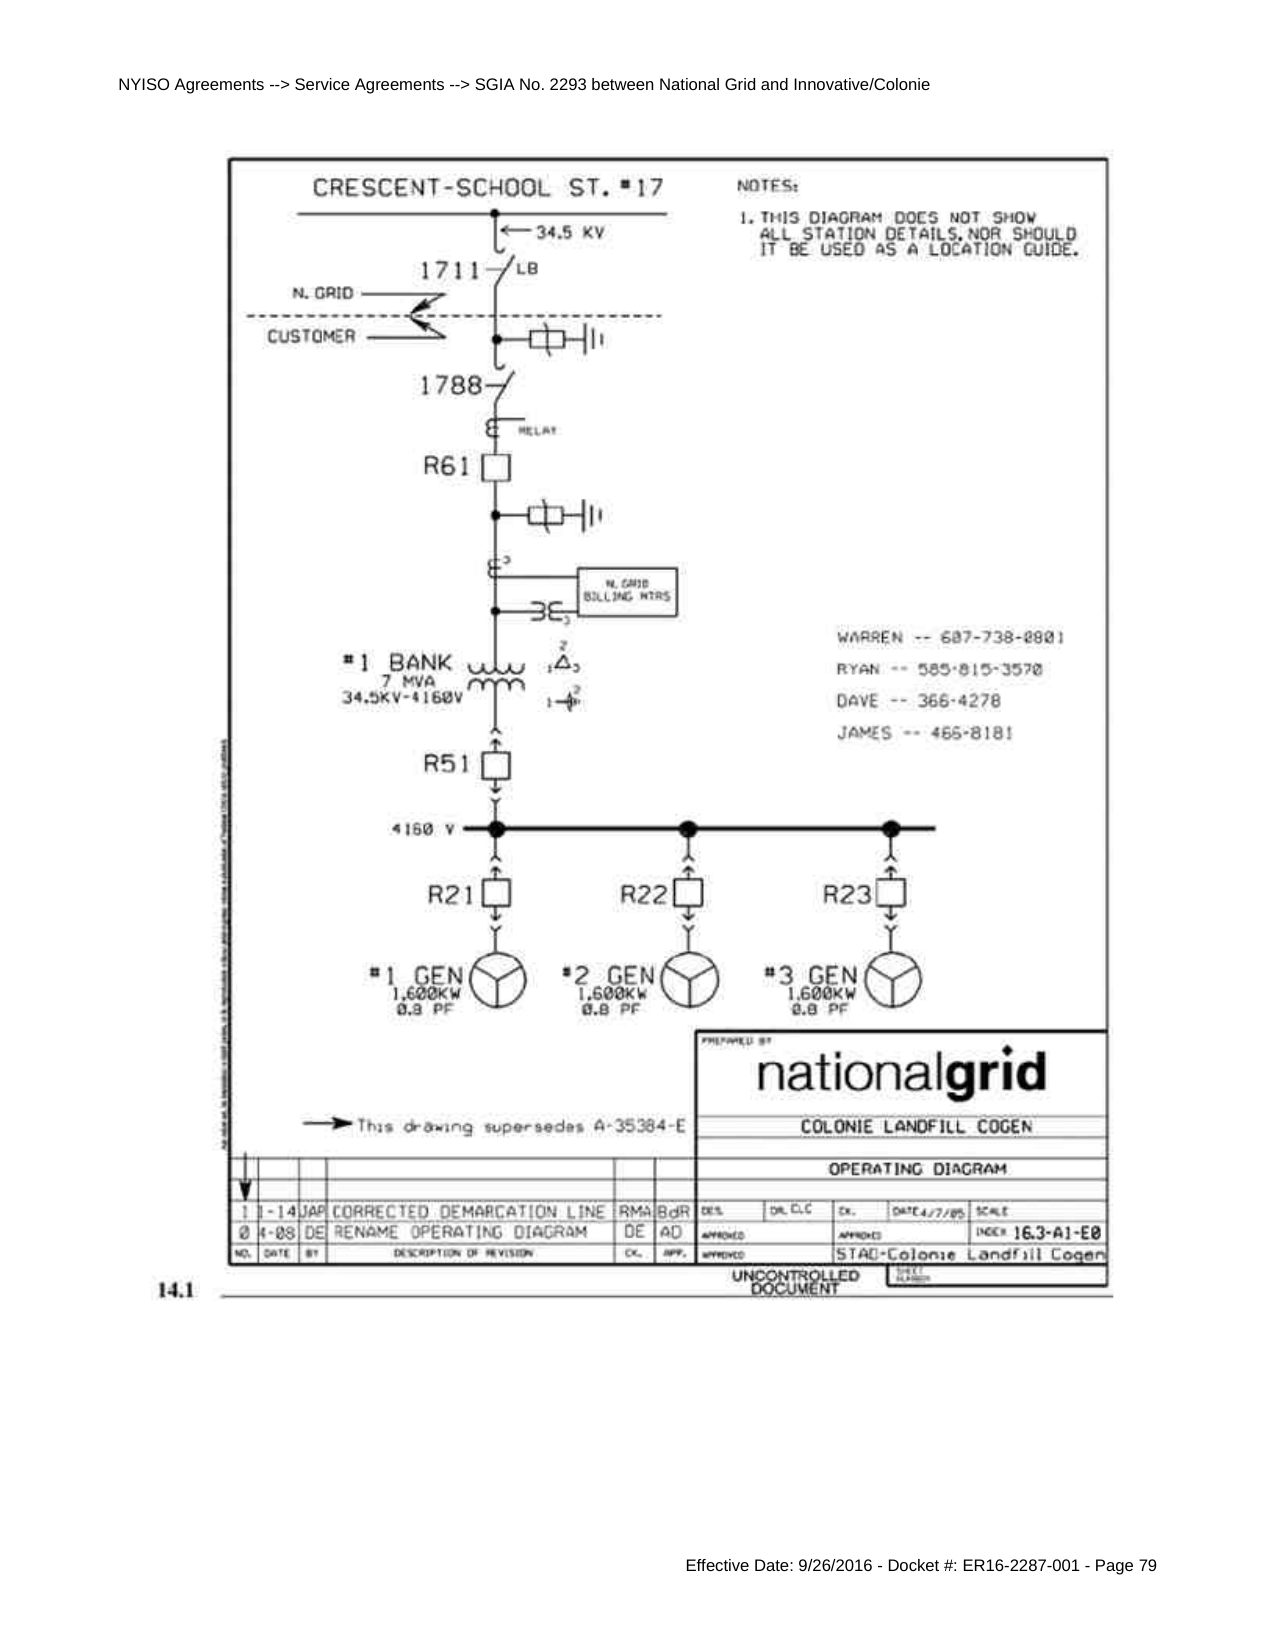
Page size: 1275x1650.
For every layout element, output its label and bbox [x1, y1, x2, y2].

picture [150, 149, 1126, 1307]
